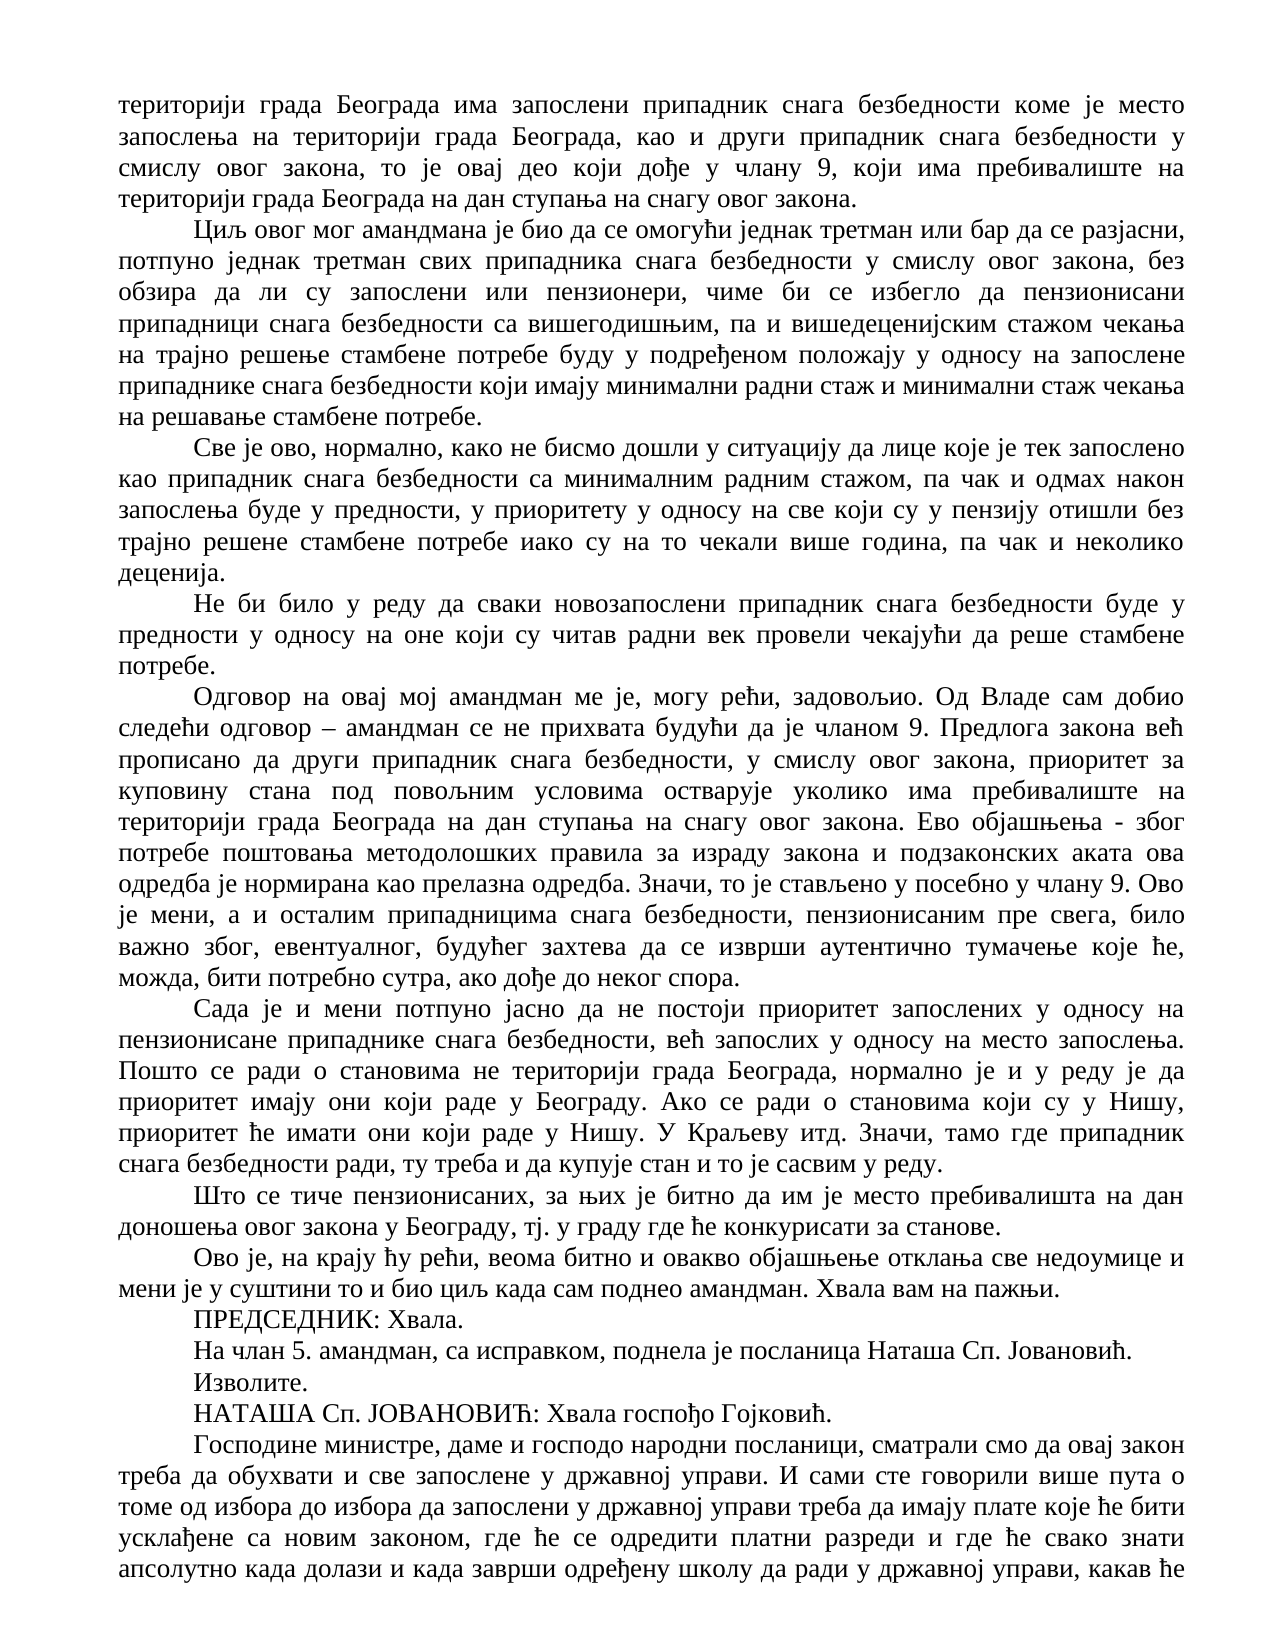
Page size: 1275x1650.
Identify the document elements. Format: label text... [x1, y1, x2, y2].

text НАТАША Сп. ЈОВАНОВИЋ: Хвала госпођо Гојковић. [118, 1397, 1186, 1428]
text Изволите. [118, 1366, 1186, 1397]
text На члан 5. амандман, са исправком, поднела је посланица Наташа Сп. Јовановић. [118, 1334, 1186, 1366]
text Сада је и мени потпуно јасно да не постоји приоритет запослених у односу на пензионисане припаднике снага безбедности, већ запослих у односу на место запослења. Пошто се ради о становима не територији града Београда, нормално је и у реду је да приоритет имају они који раде у Београду. Ако се ради о становима који су у Нишу, приоритет ће имати они који раде у Нишу. У Краљеву итд. Значи, тамо где припадник снага безбедности ради, ту треба и да купује стан и то је сасвим у реду. [118, 992, 1186, 1179]
text Не би било у реду да сваки новозапослени припадник снага безбедности буде у предности у односу на оне који су читав радни век провели чекајући да реше стамбене потребе. [118, 587, 1186, 680]
text Одговор на овај мој амандман ме је, могу рећи, задовољио. Од Владе сам добио следећи одговор – амандман се не прихвата будући да је чланом 9. Предлога закона већ прописано да други припадник снага безбедности, у смислу овог закона, приоритет за куповину стана под повољним условима остварује уколико има пребивалиште на територији града Београда на дан ступања на снагу овог закона. Ево објашњења - због потребе поштовања методолошких правила за израду закона и подзаконских аката ова одредба је нормирана као прелазна одредба. Значи, то је стављено у посебно у члану 9. Ово је мени, а и осталим припадницима снага безбедности, пензионисаним пре свега, било важно због, евентуалног, будућег захтева да се изврши аутентично тумачење које ће, можда, бити потребно сутра, ако дође до неког спора. [118, 680, 1186, 992]
text ПРЕДСЕДНИК: Хвала. [118, 1303, 1186, 1334]
text Ово је, на крају ћу рећи, веома битно и овакво објашњење отклања све недоумице и мени је у суштини то и био циљ када сам поднео амандман. Хвала вам на пажњи. [118, 1241, 1186, 1303]
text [118, 89, 1186, 213]
text Све је ово, нормално, како не бисмо дошли у ситуацију да лице које је тек запослено као припадник снага безбедности са минималним радним стажом, па чак и одмах након запослења буде у предности, у приоритету у односу на све који су у пензију отишли без трајно решене стамбене потребе иако су на то чекали више година, па чак и неколико деценија. [118, 431, 1186, 587]
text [118, 1428, 1186, 1584]
text Што се тиче пензионисаних, за њих је битно да им је место пребивалишта на дан доношења овог закона у Београду, тј. у граду где ће конкурисати за станове. [118, 1179, 1186, 1241]
text Циљ овог мог амандмана је био да се омогући једнак третман или бар да се разјасни, потпуно једнак третман свих припадника снага безбедности у смислу овог закона, без обзира да ли су запослени или пензионери, чиме би се избегло да пензионисани припадници снага безбедности са вишегодишњим, па и вишедеценијским стажом чекања на трајно решење стамбене потребе буду у подређеном положају у односу на запослене припаднике снага безбедности који имају минимални радни стаж и минимални стаж чекања на решавање стамбене потребе. [118, 213, 1186, 431]
